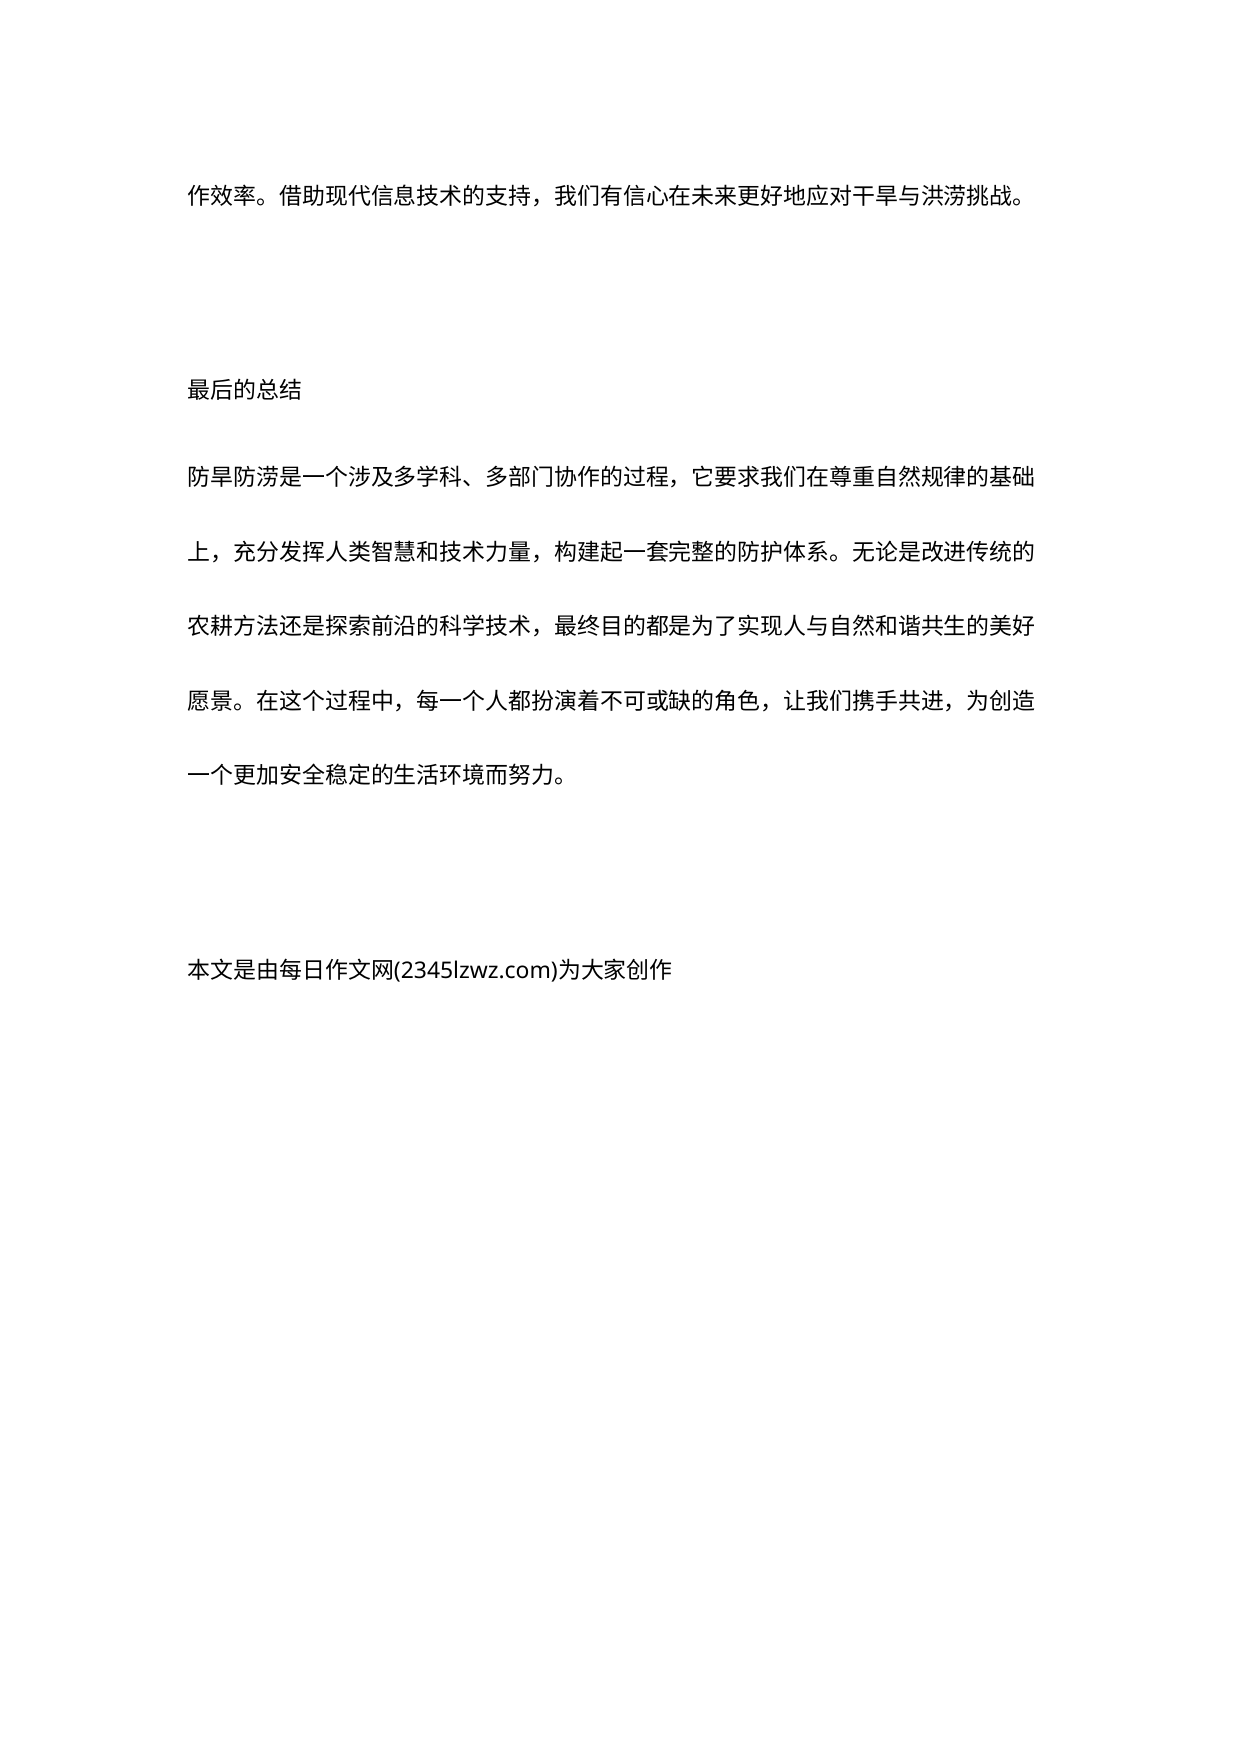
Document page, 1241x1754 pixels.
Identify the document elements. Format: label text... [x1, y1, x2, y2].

text 本文是由每日作文网(2345lzwz.com)为大家创作 [187, 936, 1053, 1001]
text 防旱防涝是一个涉及多学科、多部门协作的过程，它要求我们在尊重自然规律的基础上，充分发挥人类智慧和技术力量，构建起一套完整的防护体系。无论是改进传统的农耕方法还是探索前沿的科学技术，最终目的都是为了实现人与自然和谐共生的美好愿景。在这个过程中，每一个人都扮演着不可或缺的角色，让我们携手共进，为创造一个更加安全稳定的生活环境而努力。 [187, 443, 1053, 807]
text 最后的总结 [187, 356, 1053, 421]
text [187, 162, 1053, 227]
